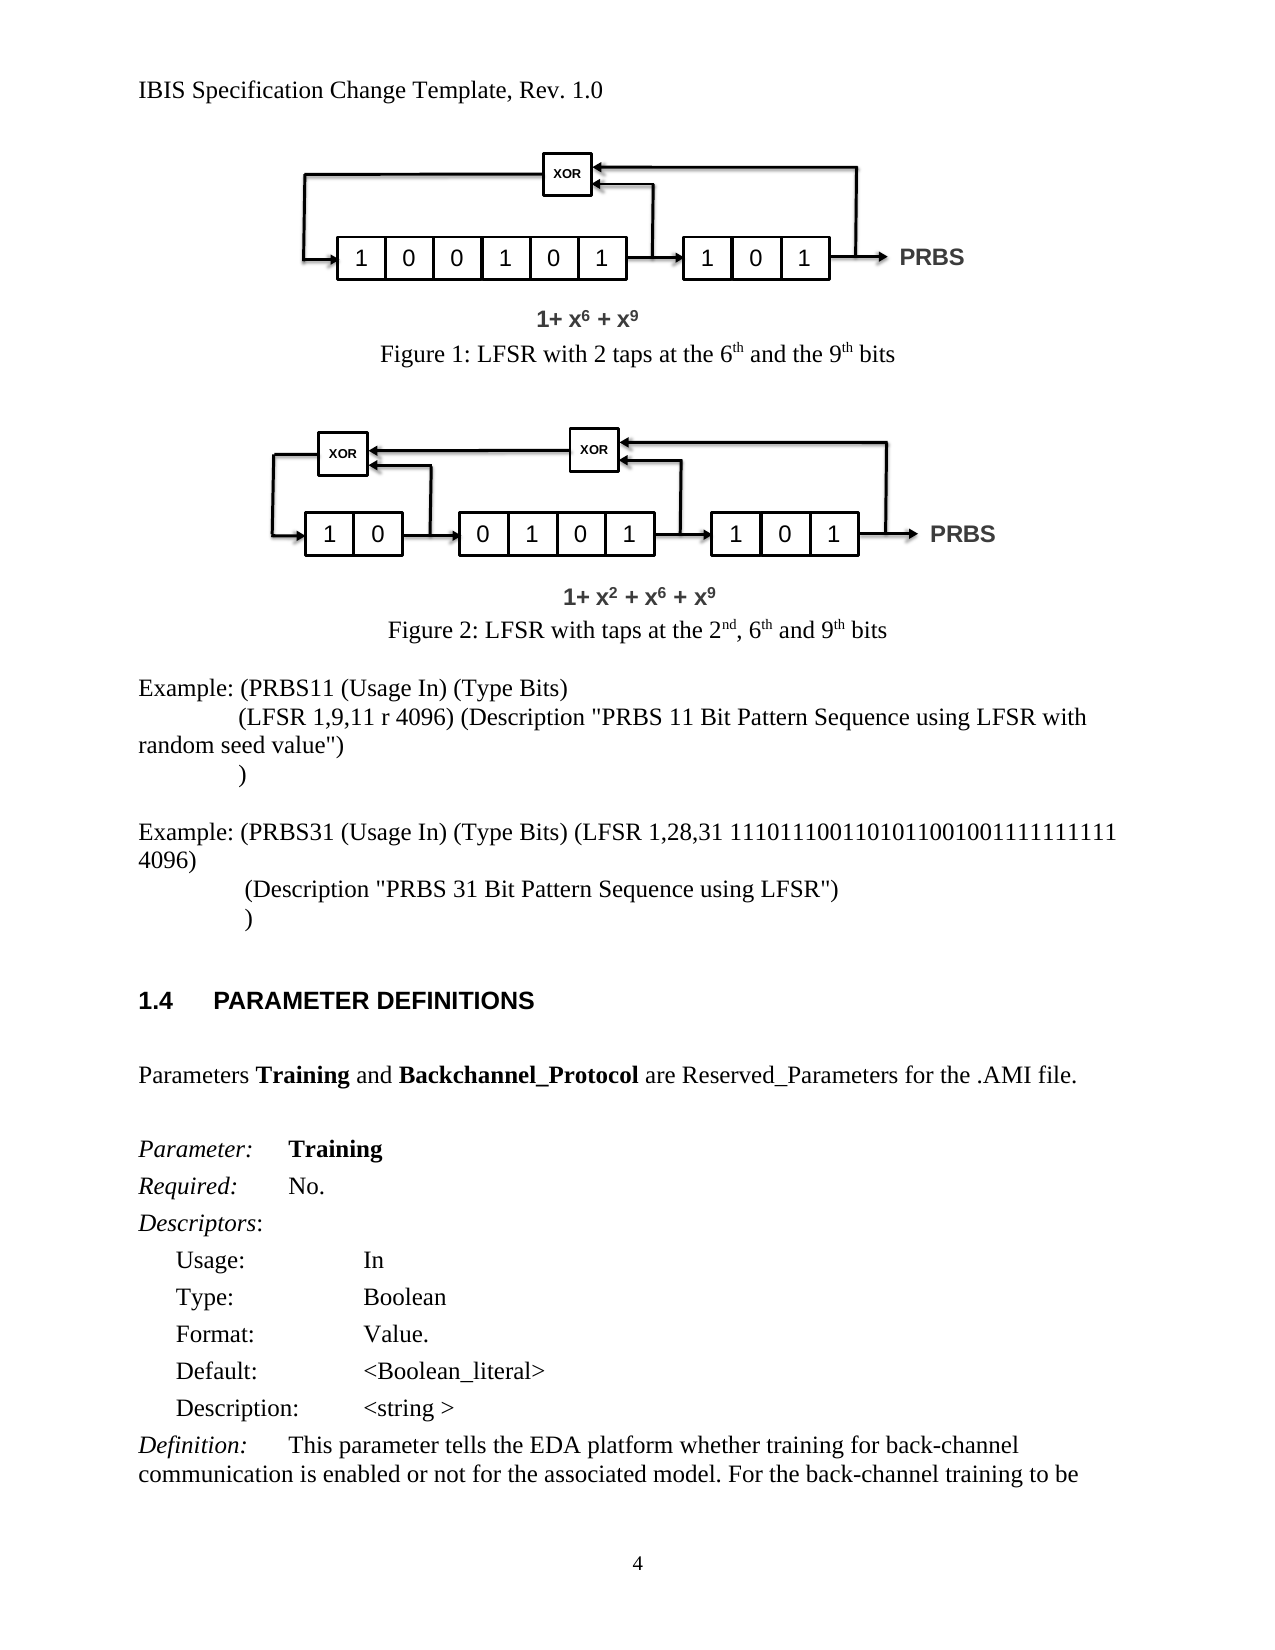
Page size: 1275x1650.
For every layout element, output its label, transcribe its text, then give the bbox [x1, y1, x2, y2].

text Parameters Training and Backchannel_Protocol are Reserved_Parameters for the .AMI file. [138, 1060, 1137, 1088]
list Description: <string > [176, 1393, 1137, 1422]
text Required: No. [138, 1171, 1137, 1200]
subtitle Parameter DEFINITIONs [138, 986, 1137, 1014]
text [138, 1431, 1137, 1488]
list Usage: In [176, 1245, 1137, 1274]
text (Description "PRBS 31 Bit Pattern Sequence using LFSR") [213, 874, 1137, 903]
text (LFSR 1,9,11 r 4096) (Description "PRBS 11 Bit Pattern Sequence using LFSR with random seed value") [138, 702, 1137, 759]
list Default: <Boolean_literal> [176, 1356, 1137, 1385]
text Parameter: Training [138, 1134, 1137, 1163]
text Example: (PRBS11 (Usage In) (Type Bits) [138, 673, 1137, 702]
text Example: (PRBS31 (Usage In) (Type Bits) (LFSR 1,28,31 1110111001101011001001111111111 4096) [138, 817, 1137, 874]
list Format: Value. [176, 1319, 1137, 1348]
text ) [138, 759, 1137, 788]
text Figure 1: LFSR with 2 taps at the 6th and the 9th bits [138, 339, 1137, 367]
text Figure 2: LFSR with taps at the 2nd, 6th and 9th bits [138, 616, 1137, 644]
list Type: Boolean [176, 1282, 1137, 1311]
text Descriptors: [138, 1208, 1137, 1237]
text ) [213, 903, 1137, 932]
